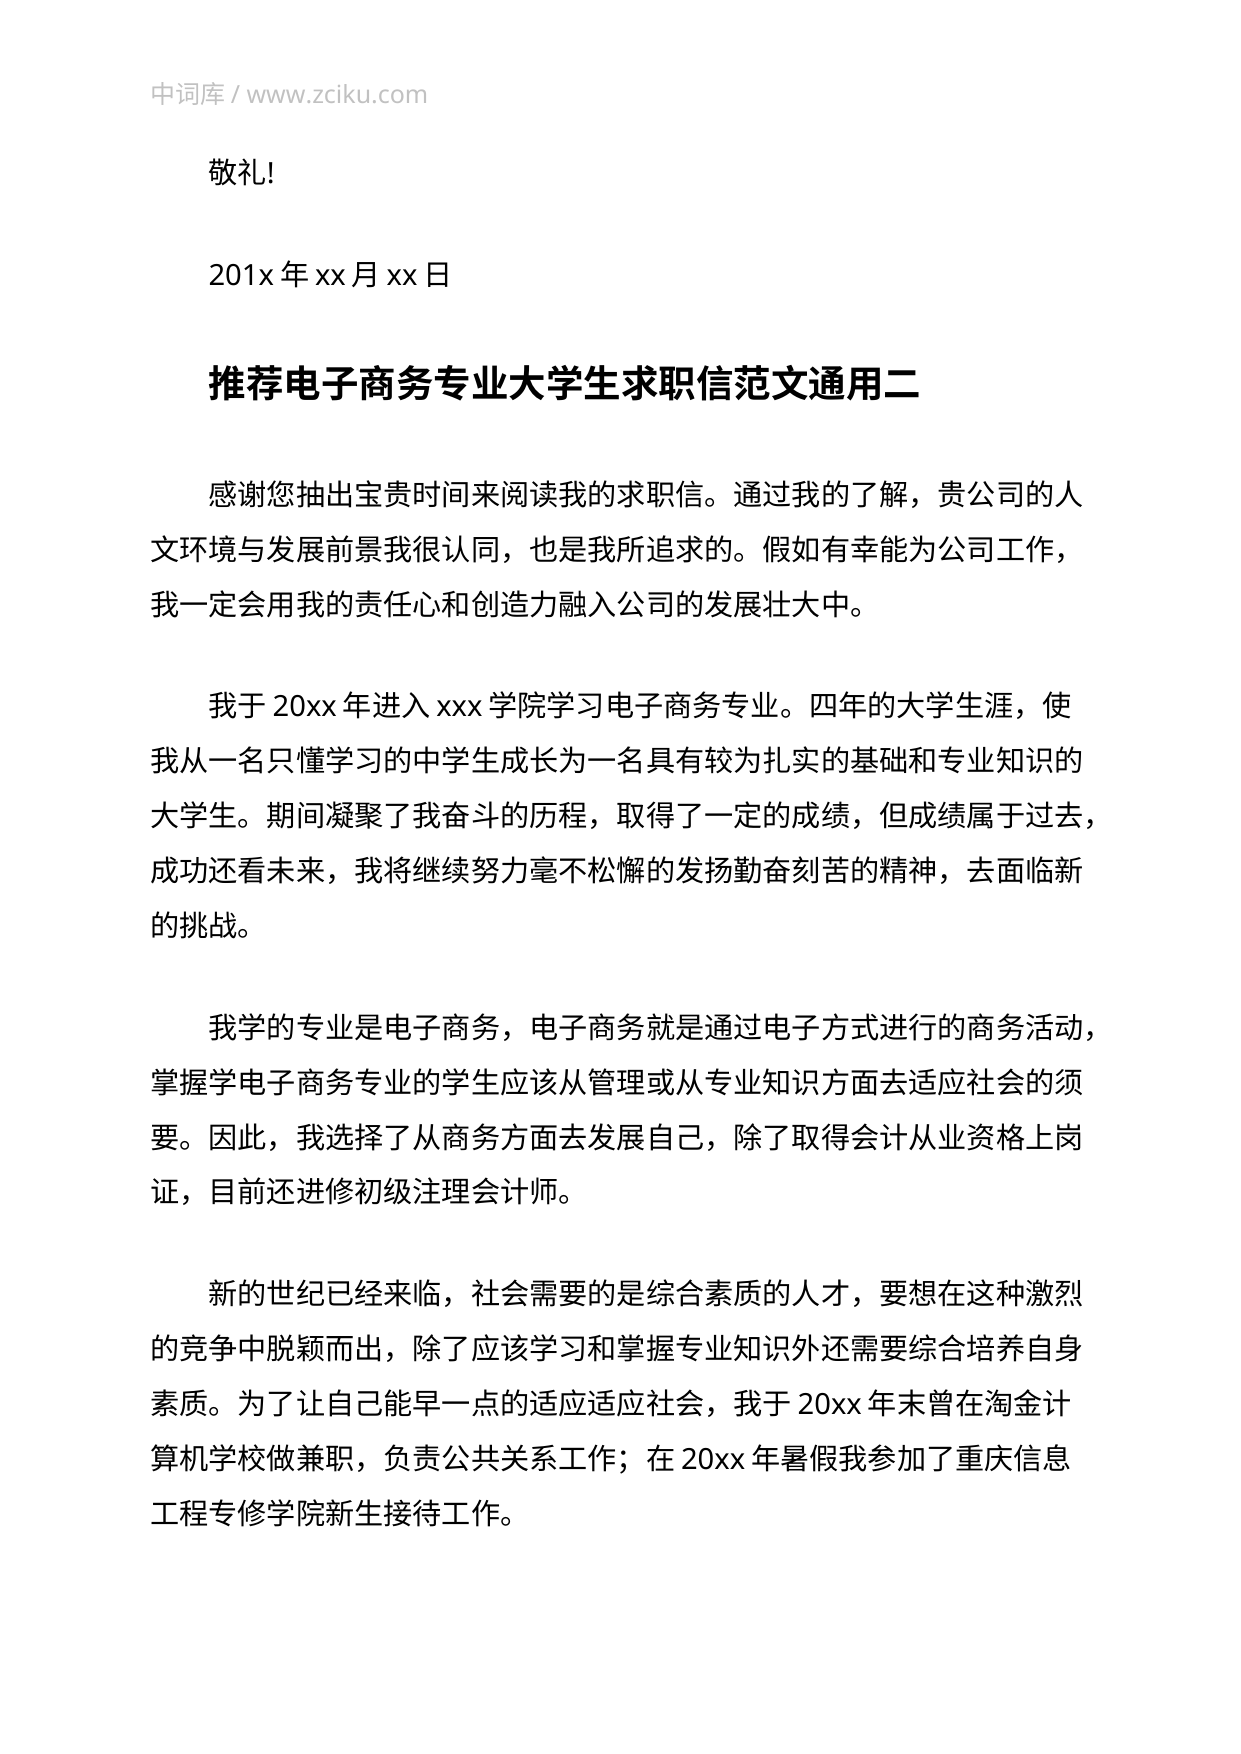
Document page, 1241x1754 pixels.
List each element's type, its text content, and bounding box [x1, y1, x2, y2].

text 我于20xx年进入xxx学院学习电子商务专业。四年的大学生涯，使我从一名只懂学习的中学生成长为一名具有较为扎实的基础和专业知识的大学生。期间凝聚了我奋斗的历程，取得了一定的成绩，但成绩属于过去，成功还看未来，我将继续努力毫不松懈的发扬勤奋刻苦的精神，去面临新的挑战。 [150, 683, 1090, 945]
text 感谢您抽出宝贵时间来阅读我的求职信。通过我的了解，贵公司的人文环境与发展前景我很认同，也是我所追求的。假如有幸能为公司工作，我一定会用我的责任心和创造力融入公司的发展壮大中。 [150, 471, 1090, 623]
text 201x年xx月xx日 [150, 252, 1090, 294]
text 推荐电子商务专业大学生求职信范文通用二 [150, 354, 1090, 408]
text 新的世纪已经来临，社会需要的是综合素质的人才，要想在这种激烈的竞争中脱颖而出，除了应该学习和掌握专业知识外还需要综合培养自身素质。为了让自己能早一点的适应适应社会，我于20xx年末曾在淘金计算机学校做兼职，负责公共关系工作；在20xx年暑假我参加了重庆信息工程专修学院新生接待工作。 [150, 1271, 1090, 1533]
text 我学的专业是电子商务，电子商务就是通过电子方式进行的商务活动，掌握学电子商务专业的学生应该从管理或从专业知识方面去适应社会的须要。因此，我选择了从商务方面去发展自己，除了取得会计从业资格上岗证，目前还进修初级注理会计师。 [150, 1004, 1090, 1211]
text 敬礼! [150, 150, 1090, 192]
